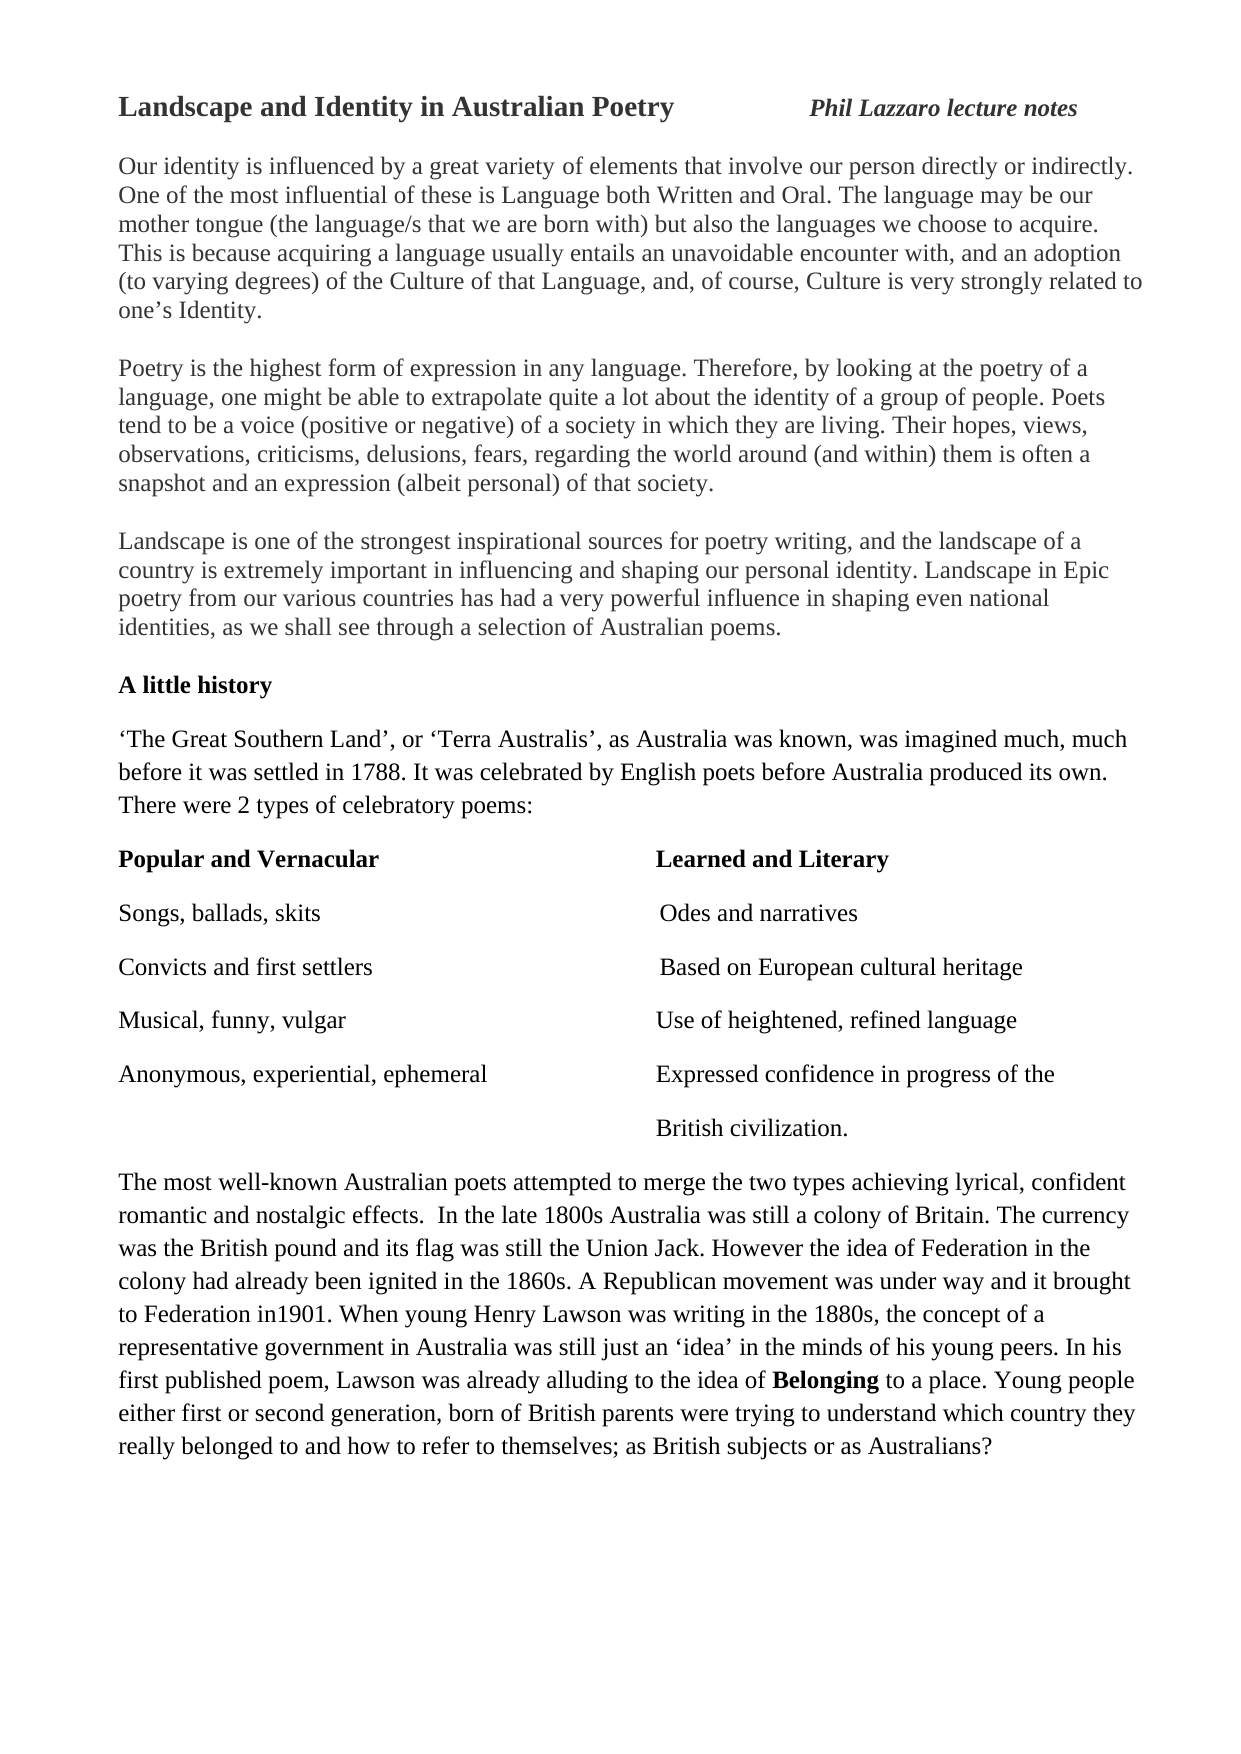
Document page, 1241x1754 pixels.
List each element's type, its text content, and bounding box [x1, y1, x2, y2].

text Poetry is the highest form of expression in any language. Therefore, by looking at the poetry of a language, one might be able to extrapolate quite a lot about the identity of a group of people. Poets tend to be a voice (positive or negative) of a society in which they are living. Their hopes, views, observations, criticisms, delusions, fears, regarding the world around (and within) them is often a snapshot and an expression (albeit personal) of that society. [118, 353, 1144, 497]
text ‘The Great Southern Land’, or ‘Terra Australis’, as Australia was known, was imagined much, much before it was settled in 1788. It was celebrated by English poets before produced its own. There were 2 types of celebratory poems: [118, 724, 1144, 819]
text Musical, funny, vulgar Use of heightened, refined language [118, 1005, 1144, 1034]
text Landscape and Identity in Australian Poetry Phil Lazzaro lecture notes [118, 89, 1144, 122]
text The most well-known Australian poets attempted to merge the two types achieving lyrical, confident romantic and nostalgic effects. In the late 1800s was still a colony of . The currency was the British pound and its flag was still the Union Jack. However the idea of Federation in the colony had already been ignited in the 1860s. A Republican movement was under way and it brought to Federation in1901. When young Henry Lawson was writing in the 1880s, the concept of a representative government in Australia was still just an ‘idea’ in the minds of his young peers. In his first published poem, Lawson was already alluding to the idea of Belonging to a place. Young people either first or second generation, born of British parents were trying to understand which country they really belonged to and how to refer to themselves; as British subjects or as Australians? [118, 1167, 1144, 1460]
text Convicts and first settlers Based on European cultural heritage [118, 952, 1144, 980]
text Anonymous, experiential, ephemeral Expressed confidence in progress of the [118, 1059, 1144, 1088]
text British civilization. [118, 1113, 1144, 1142]
text A little history [118, 670, 1144, 699]
text Our identity is influenced by a great variety of elements that involve our person directly or indirectly. One of the most influential of these is Language both Written and Oral. The language may be our mother tongue (the language/s that we are born with) but also the languages we choose to acquire. This is because acquiring a language usually entails an unavoidable encounter with, and an adoption (to varying degrees) of the Culture of that Language, and, of course, Culture is very strongly related to one’s Identity. [118, 151, 1144, 324]
text Songs, ballads, skits Odes and narratives [118, 898, 1144, 926]
text Popular and Vernacular Learned and Literary [118, 844, 1144, 873]
text Landscape is one of the strongest inspirational sources for poetry writing, and the landscape of a country is extremely important in influencing and shaping our personal identity. Landscape in Epic poetry from our various countries has had a very powerful influence in shaping even national identities, as we shall see through a selection of Australian poems. [118, 526, 1144, 641]
